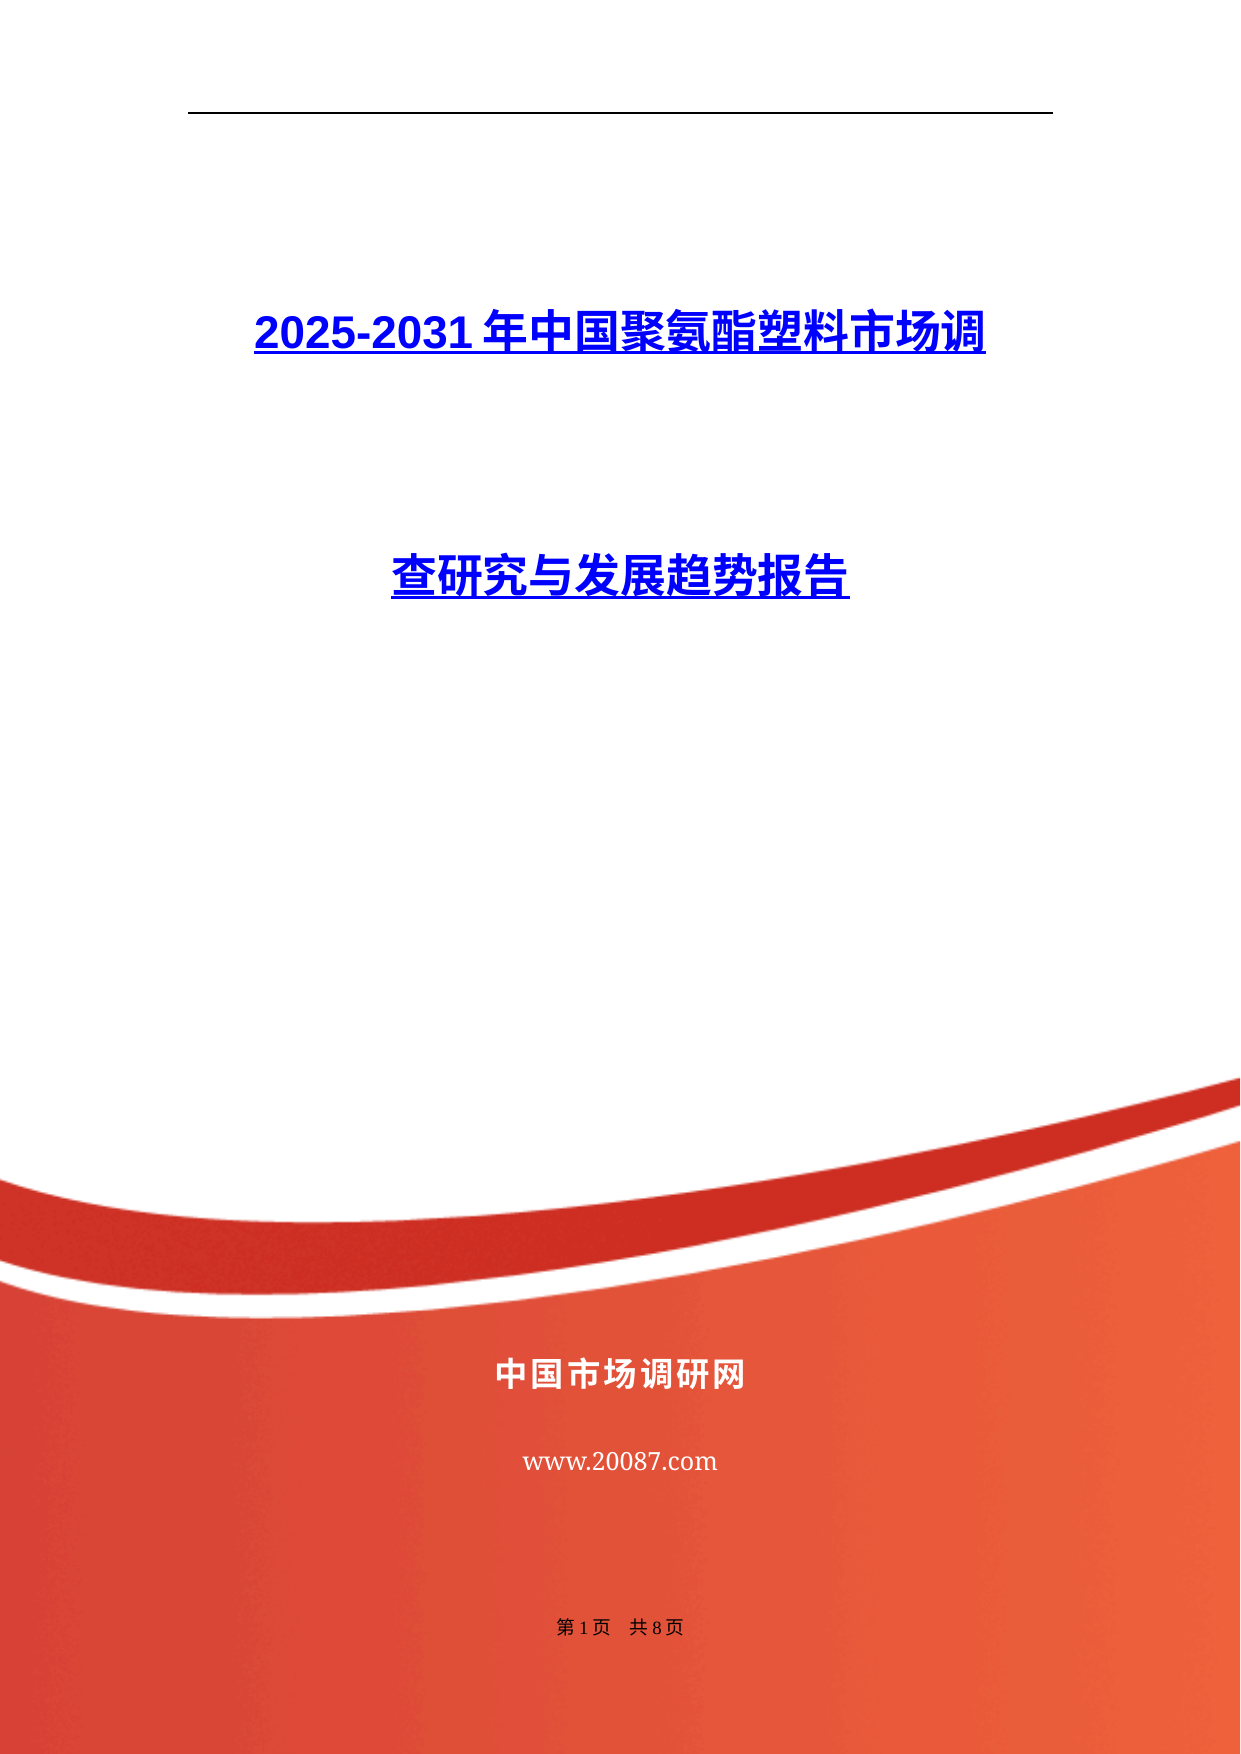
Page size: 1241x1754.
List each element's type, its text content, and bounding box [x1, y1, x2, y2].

text www.20087.com [187, 1428, 1053, 1493]
picture [0, 1006, 1241, 1754]
table_header 2025-2031年中国聚氨酯塑料市场调查研究与发展趋势报告 [188, 207, 1053, 773]
subtitle 中国市场调研网 [187, 1339, 1053, 1404]
